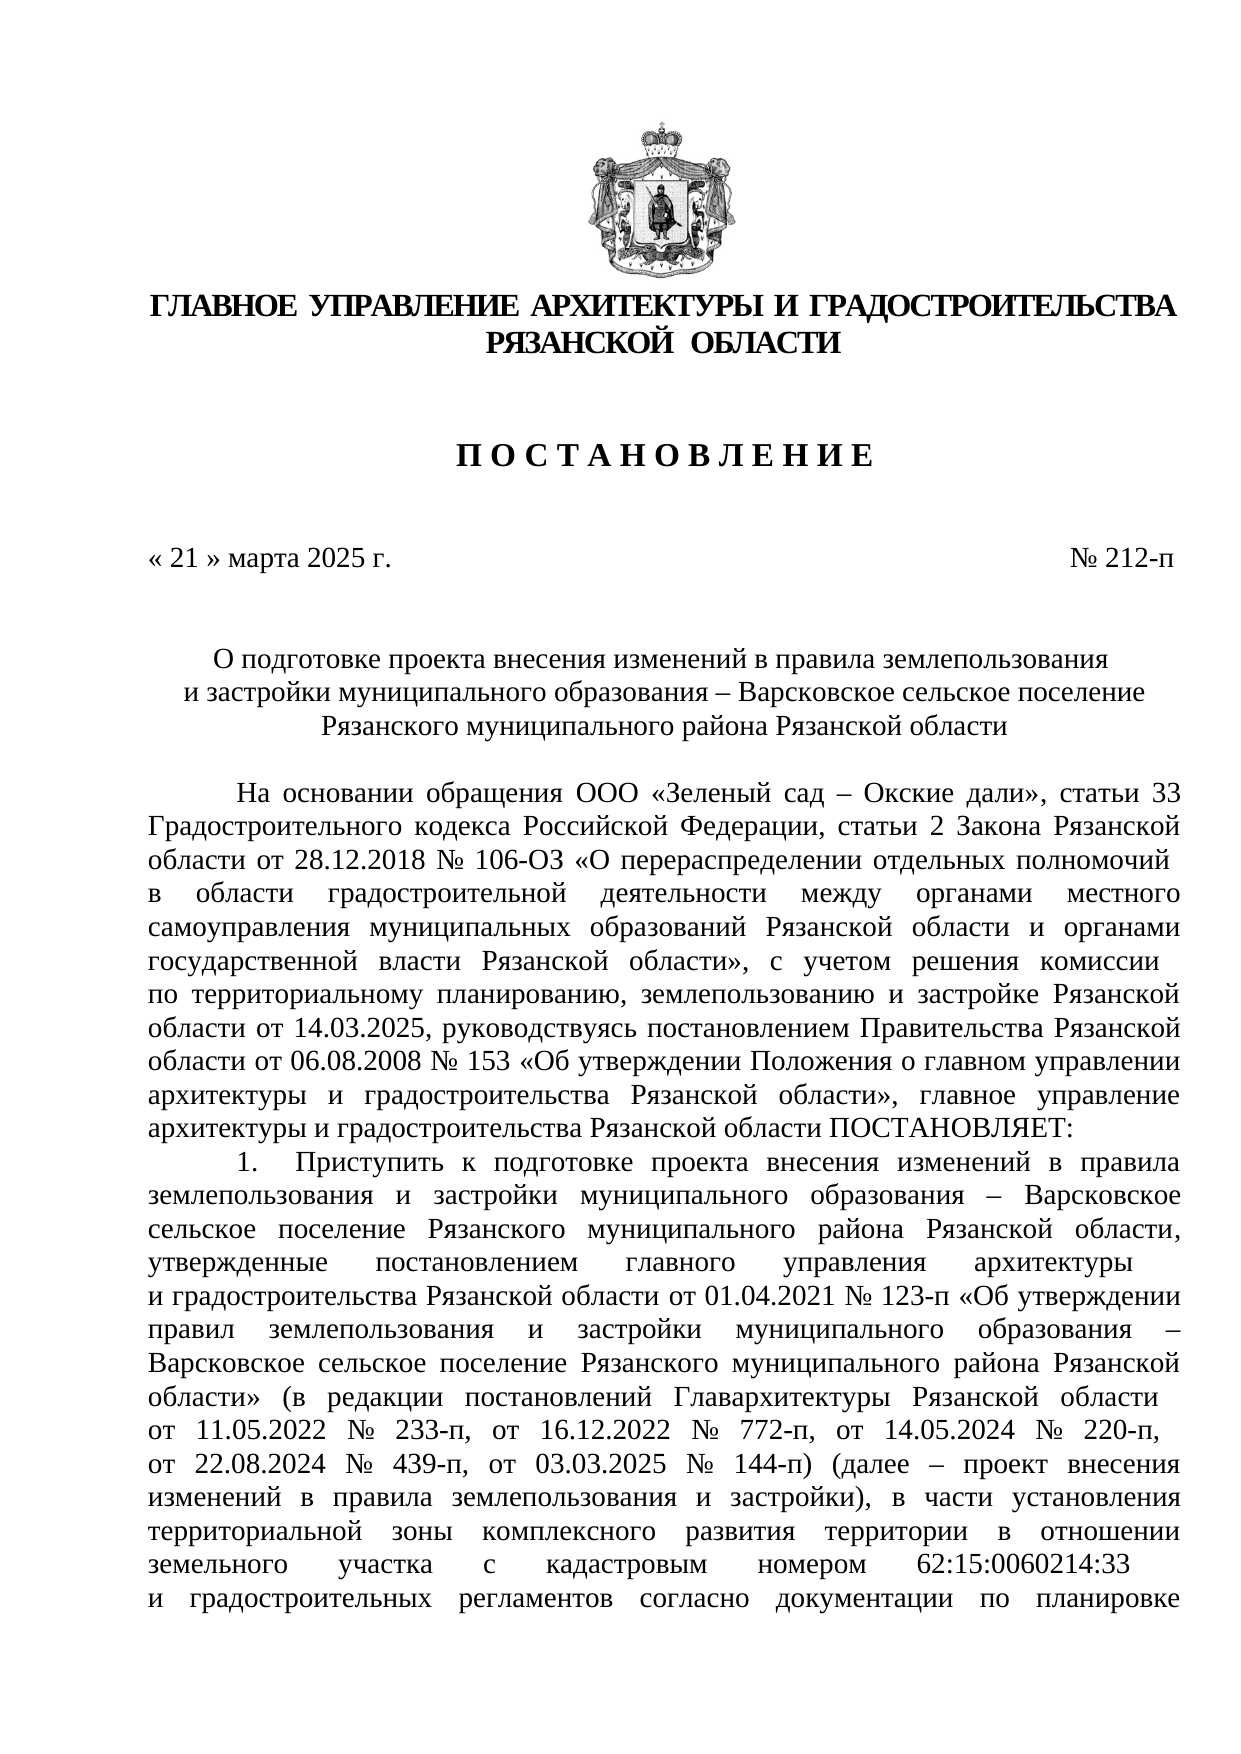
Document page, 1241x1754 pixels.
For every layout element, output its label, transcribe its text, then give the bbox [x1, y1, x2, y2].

text О подготовке проекта внесения изменений в правила землепользования и застройки муниципального образования – Варсковское сельское поселение Рязанского муниципального района Рязанской области [148, 641, 1181, 741]
text ГЛАВНОЕ УПРАВЛЕНИЕ АРХИТЕКТУРЫ И ГРАДОСТРОИТЕЛЬСТВА [148, 286, 1181, 323]
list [148, 1144, 1181, 1613]
picture [587, 118, 742, 281]
text « 21 » марта 2025 г. № 212-п [148, 540, 1181, 574]
text П О С Т А Н О В Л Е Н И Е [148, 435, 1181, 473]
text На основании обращения ООО «Зеленый сад – Окские дали», статьи 33 Градостроительного кодекса Российской Федерации, статьи 2 Закона Рязанской области от 28.12.2018 № 106-ОЗ «О перераспределении отдельных полномочий в области градостроительной деятельности между органами местного самоуправления муниципальных образований Рязанской области и органами государственной власти Рязанской области», с учетом решения комиссии по территориальному планированию, землепользованию и застройке Рязанской области от 14.03.2025, руководствуясь постановлением Правительства Рязанской области от 06.08.2008 № 153 «Об утверждении Положения о главном управлении архитектуры и градостроительства Рязанской области», главное управление архитектуры и градостроительства Рязанской области ПОСТАНОВЛЯЕТ: [148, 775, 1181, 1144]
text РЯЗАНСКОЙ ОБЛАСТИ [148, 323, 1181, 361]
